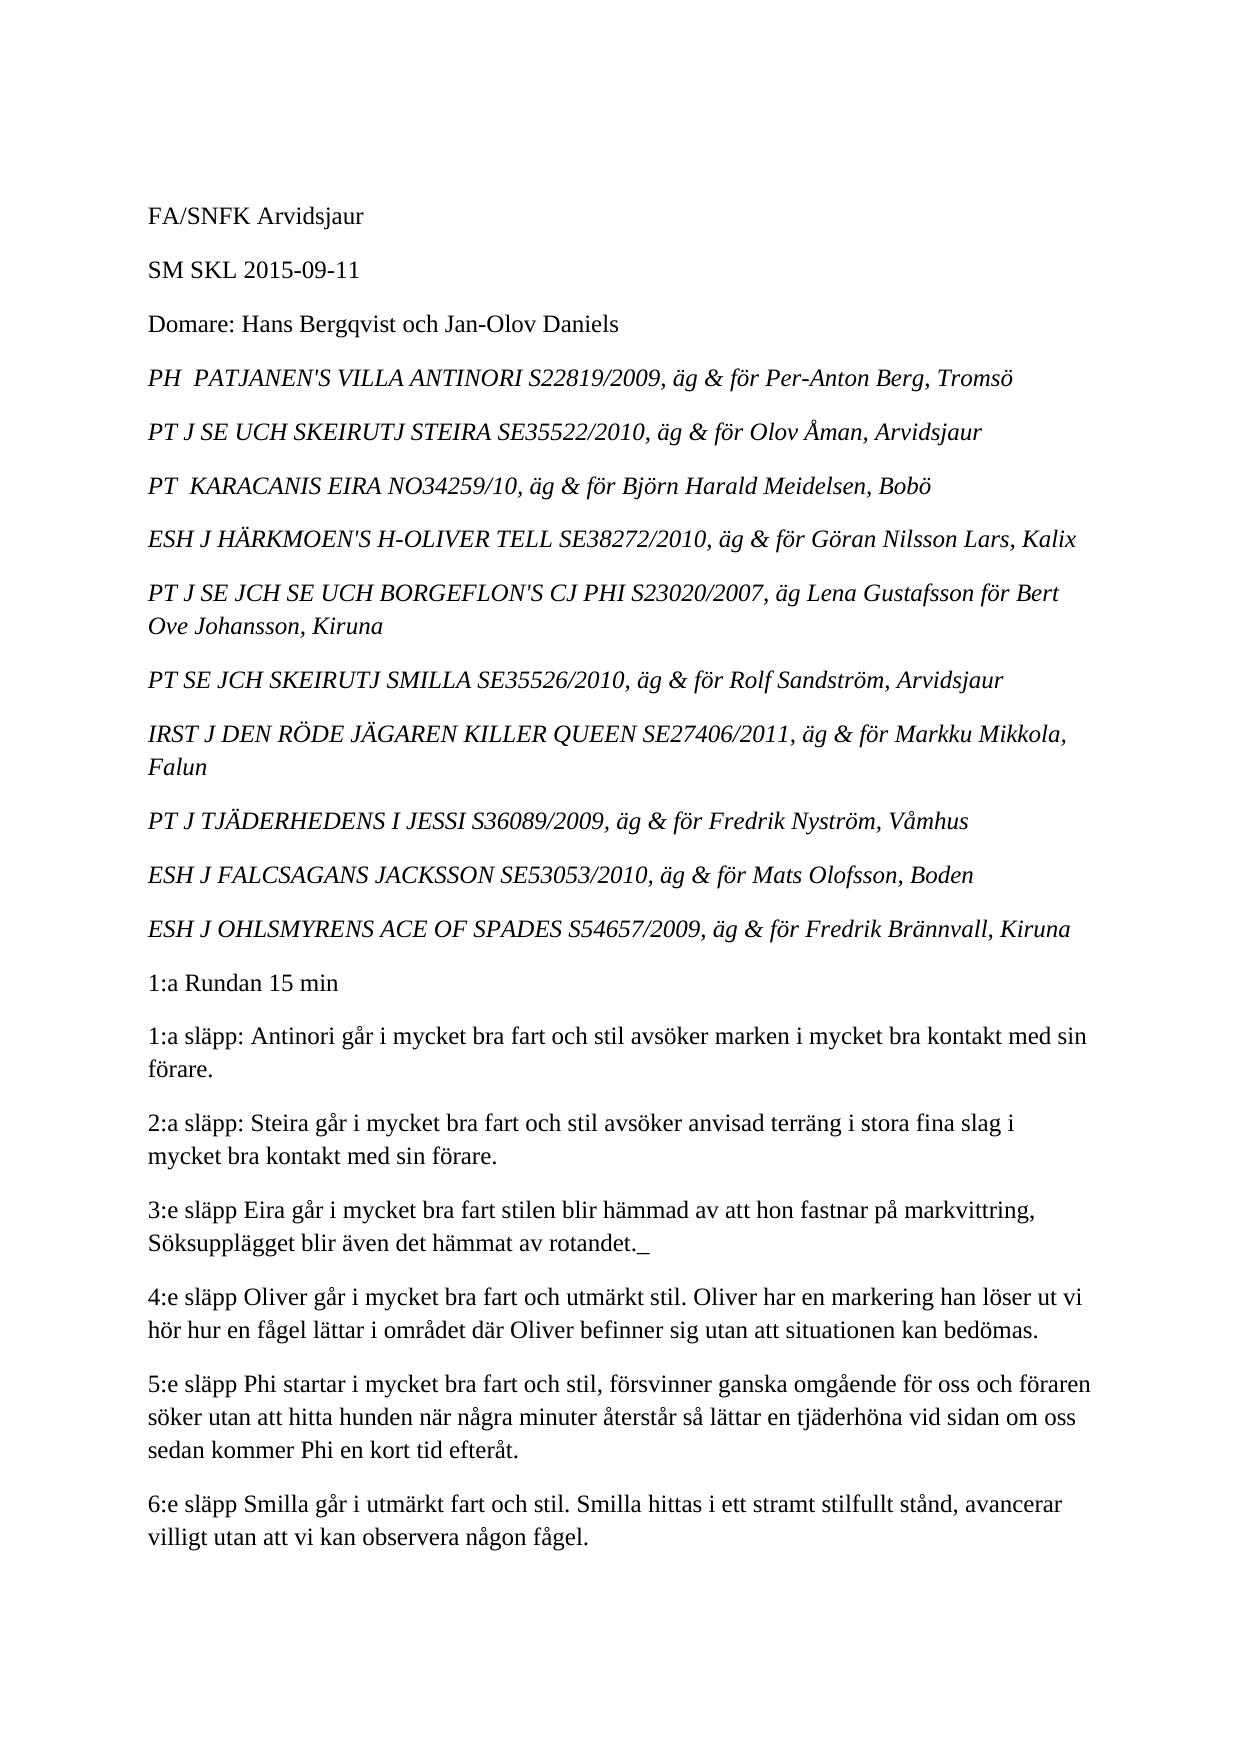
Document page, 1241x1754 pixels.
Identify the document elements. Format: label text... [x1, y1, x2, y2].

text ESH J OHLSMYRENS ACE OF SPADES S54657/2009, äg & för Fredrik Brännvall, Kiruna [148, 914, 1093, 942]
text 1:a släpp: Antinori går i mycket bra fart och stil avsöker marken i mycket bra kontakt med sin förare. [148, 1021, 1093, 1083]
text PT J SE UCH SKEIRUTJ STEIRA SE35522/2010, äg & för Olov Åman, Arvidsjaur [148, 417, 1093, 446]
text PT KARACANIS EIRA NO34259/10, äg & för Björn Harald Meidelsen, Bobö [148, 471, 1093, 499]
text FA/SNFK Arvidsjaur [148, 201, 1093, 230]
text PT SE JCH SKEIRUTJ SMILLA SE35526/2010, äg & för Rolf Sandström, Arvidsjaur [148, 665, 1093, 694]
text 2:a släpp: Steira går i mycket bra fart och stil avsöker anvisad terräng i stora fina slag i mycket bra kontakt med sin förare. [148, 1108, 1093, 1170]
text 5:e släpp Phi startar i mycket bra fart och stil, försvinner ganska omgående för oss och föraren söker utan att hitta hunden när några minuter återstår så lättar en tjäderhöna vid sidan om oss sedan kommer Phi en kort tid efteråt. [148, 1369, 1093, 1464]
text 4:e släpp Oliver går i mycket bra fart och utmärkt stil. Oliver har en markering han löser ut vi hör hur en fågel lättar i området där Oliver befinner sig utan att situationen kan bedömas. [148, 1282, 1093, 1344]
text ESH J HÄRKMOEN'S H-OLIVER TELL SE38272/2010, äg & för Göran Nilsson Lars, Kalix [148, 524, 1093, 553]
text ESH J FALCSAGANS JACKSSON SE53053/2010, äg & för Mats Olofsson, Boden [148, 860, 1093, 889]
text 3:e släpp Eira går i mycket bra fart stilen blir hämmad av att hon fastnar på markvittring, Söksupplägget blir även det hämmat av rotandet._ [148, 1195, 1093, 1257]
text Domare: Hans Bergqvist och Jan-Olov Daniels [148, 309, 1093, 338]
text 6:e släpp Smilla går i utmärkt fart och stil. Smilla hittas i ett stramt stilfullt stånd, avancerar villigt utan att vi kan observera någon fågel. [148, 1489, 1093, 1551]
text PT J SE JCH SE UCH BORGEFLON'S CJ PHI S23020/2007, äg Lena Gustafsson för Bert Ove Johansson, Kiruna [148, 578, 1093, 640]
text 1:a Rundan 15 min [148, 968, 1093, 996]
text PH PATJANEN'S VILLA ANTINORI S22819/2009, äg & för Per-Anton Berg, Tromsö [148, 363, 1093, 392]
text IRST J DEN RÖDE JÄGAREN KILLER QUEEN SE27406/2011, äg & för Markku Mikkola, Falun [148, 719, 1093, 781]
text PT J TJÄDERHEDENS I JESSI S36089/2009, äg & för Fredrik Nyström, Våmhus [148, 806, 1093, 835]
text SM SKL 2015-09-11 [148, 255, 1093, 284]
